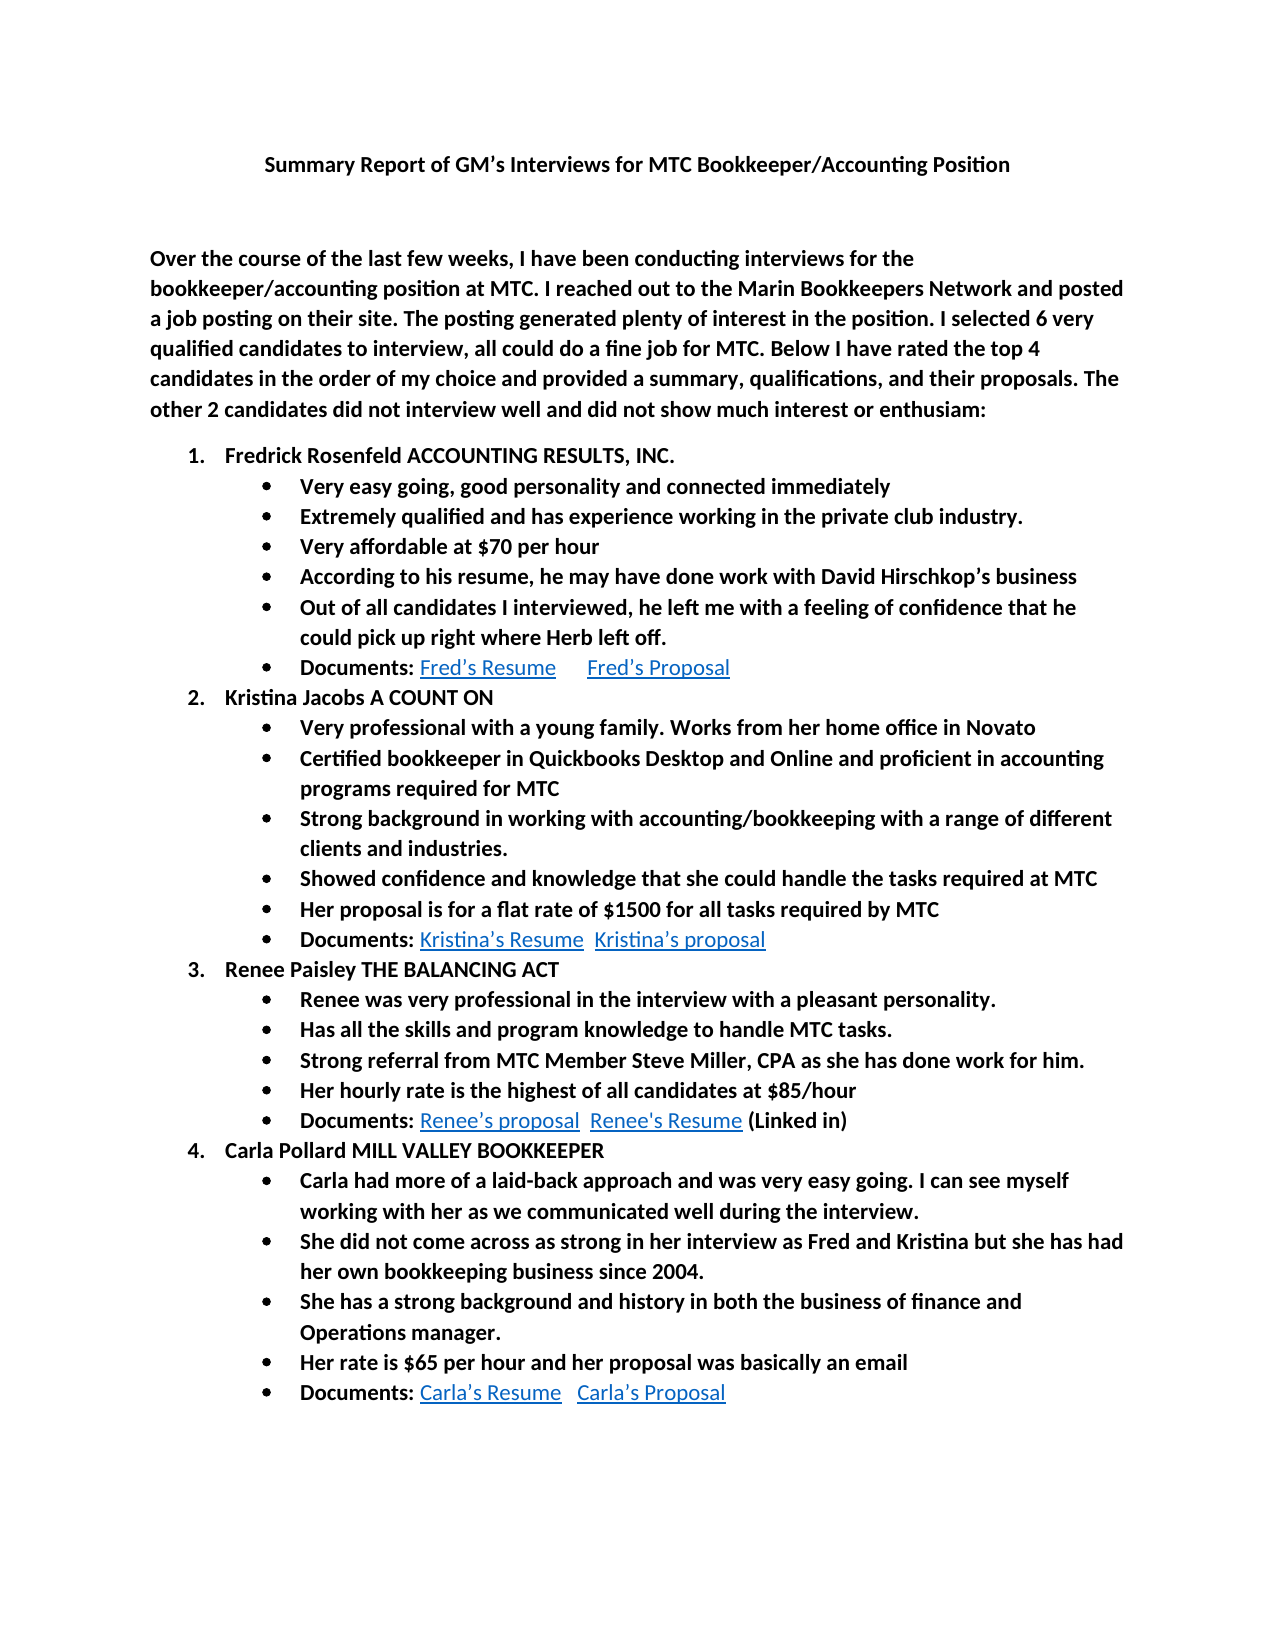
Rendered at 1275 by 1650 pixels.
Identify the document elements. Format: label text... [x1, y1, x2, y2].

list Carla Pollard MILL VALLEY BOOKKEEPER [187, 1136, 1125, 1164]
list Her rate is $65 per hour and her proposal was basically an email [262, 1348, 1125, 1376]
list Strong background in working with accounting/bookkeeping with a range of different clients and industries. [262, 804, 1125, 862]
list Documents: Kristina’s Resume Kristina’s proposal [262, 925, 1125, 953]
text Over the course of the last few weeks, I have been conducting interviews for the bookkeeper/accounting position at MTC. I reached out to the Marin Bookkeepers Network and posted a job posting on their site. The posting generated plenty of interest in the position. I selected 6 very qualified candidates to interview, all could do a fine job for MTC. Below I have rated the top 4 candidates in the order of my choice and provided a summary, qualifications, and their proposals. The other 2 candidates did not interview well and did not show much interest or enthusiam: [150, 244, 1125, 423]
text Summary Report of GM’s Interviews for MTC Bookkeeper/Accounting Position [150, 150, 1125, 178]
list Fredrick Rosenfeld ACCOUNTING RESULTS, INC. [187, 442, 1125, 470]
list Renee was very professional in the interview with a pleasant personality. [262, 985, 1125, 1013]
list Carla had more of a laid-back approach and was very easy going. I can see myself working with her as we communicated well during the interview. [262, 1167, 1125, 1225]
list Extremely qualified and has experience working in the private club industry. [262, 502, 1125, 530]
list According to his resume, he may have done work with David Hirschkop’s business [262, 562, 1125, 591]
list Very professional with a young family. Works from her home office in Novato [262, 713, 1125, 742]
list Very easy going, good personality and connected immediately [262, 472, 1125, 500]
list Renee Paisley THE BALANCING ACT [187, 955, 1125, 983]
list Showed confidence and knowledge that she could handle the tasks required at MTC [262, 864, 1125, 893]
list Her hourly rate is the highest of all candidates at $85/hour [262, 1076, 1125, 1104]
list Documents: Renee’s proposal Renee's Resume (Linked in) [262, 1106, 1125, 1134]
list Documents: Fred’s Resume Fred’s Proposal [262, 653, 1125, 681]
list Very affordable at $70 per hour [262, 532, 1125, 560]
list Her proposal is for a flat rate of $1500 for all tasks required by MTC [262, 895, 1125, 923]
list Strong referral from MTC Member Steve Miller, CPA as she has done work for him. [262, 1046, 1125, 1074]
list Out of all candidates I interviewed, he left me with a feeling of confidence that he could pick up right where Herb left off. [262, 593, 1125, 651]
list Has all the skills and program knowledge to handle MTC tasks. [262, 1016, 1125, 1044]
list She did not come across as strong in her interview as Fred and Kristina but she has had her own bookkeeping business since 2004. [262, 1227, 1125, 1285]
list Certified bookkeeper in Quickbooks Desktop and Online and proficient in accounting programs required for MTC [262, 744, 1125, 802]
list Kristina Jacobs A COUNT ON [187, 683, 1125, 711]
list Documents: Carla’s Resume Carla’s Proposal [262, 1378, 1125, 1406]
list She has a strong background and history in both the business of finance and Operations manager. [262, 1287, 1125, 1346]
